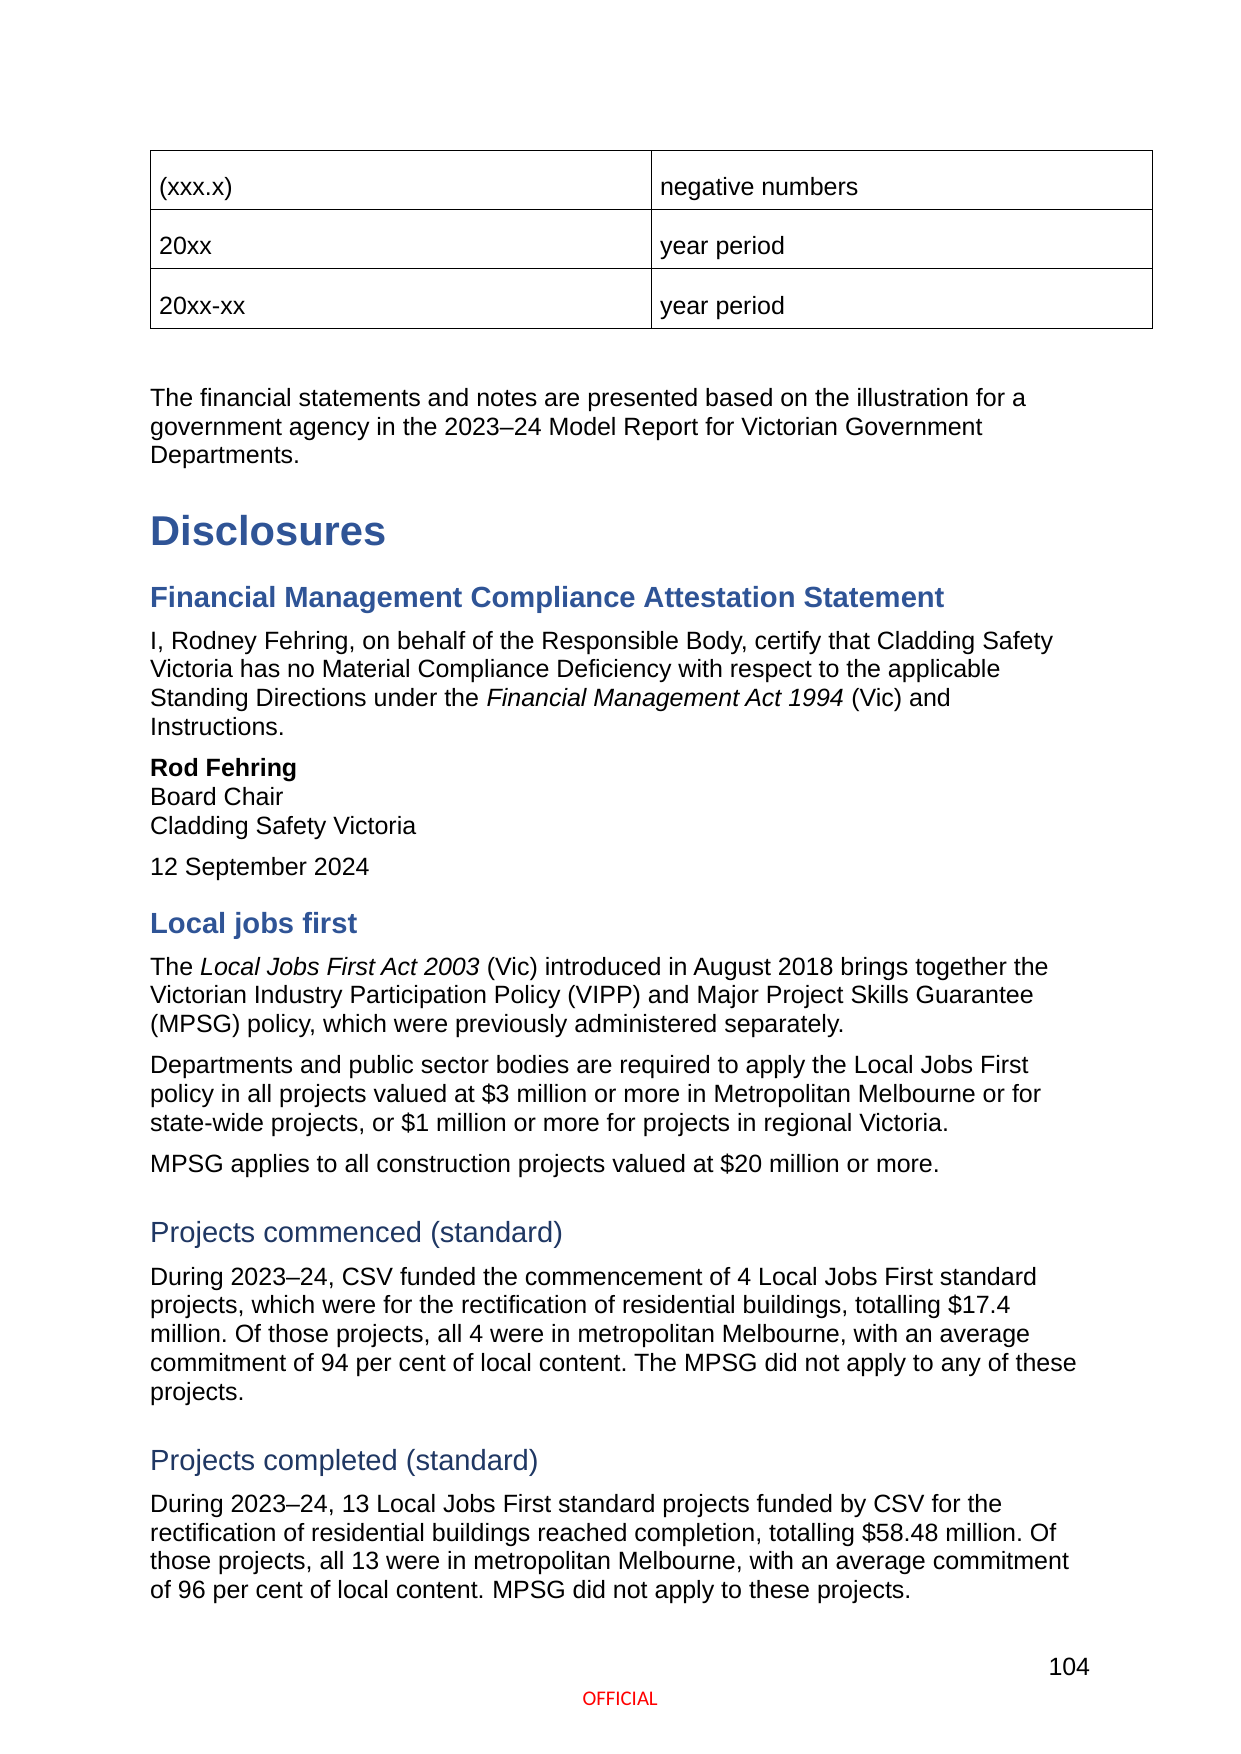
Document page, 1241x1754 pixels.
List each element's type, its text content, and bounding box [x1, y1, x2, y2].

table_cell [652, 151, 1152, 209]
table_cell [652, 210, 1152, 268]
text Rod Fehring Board Chair Cladding Safety Victoria [150, 753, 1090, 839]
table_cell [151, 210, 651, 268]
subtitle Projects commenced (standard) [150, 1216, 1090, 1249]
text I, Rodney Fehring, on behalf of the Responsible Body, certify that Cladding Safety Victoria has no Material Compliance Deficiency with respect to the applicable Standing Directions under the Financial Management Act 1994 (Vic) and Instructions. [150, 626, 1090, 741]
subtitle Projects completed (standard) [150, 1443, 1090, 1476]
text MPSG applies to all construction projects valued at $20 million or more. [150, 1149, 1090, 1178]
text Departments and public sector bodies are required to apply the Local Jobs First policy in all projects valued at $3 million or more in Metropolitan Melbourne or for state-wide projects, or $1 million or more for projects in regional Victoria. [150, 1051, 1090, 1137]
subtitle Financial Management Compliance Attestation Statement [150, 580, 1090, 613]
text During 2023–24, 13 Local Jobs First standard projects funded by CSV for the rectification of residential buildings reached completion, totalling $58.48 million. Of those projects, all 13 were in metropolitan Melbourne, with an average commitment of 96 per cent of local content. MPSG did not apply to these projects. [150, 1489, 1090, 1604]
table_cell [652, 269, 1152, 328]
text The financial statements and notes are presented based on the illustration for a government agency in the 2023–24 Model Report for Victorian Government Departments. [150, 383, 1090, 469]
text 12 September 2024 [150, 852, 1090, 881]
subtitle Local jobs first [150, 906, 1090, 939]
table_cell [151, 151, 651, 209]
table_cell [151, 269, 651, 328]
text The Local Jobs First Act 2003 (Vic) introduced in August 2018 brings together the Victorian Industry Participation Policy (VIPP) and Major Project Skills Guarantee (MPSG) policy, which were previously administered separately. [150, 952, 1090, 1038]
subtitle Disclosures [150, 507, 1090, 555]
text During 2023–24, CSV funded the commencement of 4 Local Jobs First standard projects, which were for the rectification of residential buildings, totalling $17.4 million. Of those projects, all 4 were in metropolitan Melbourne, with an average commitment of 94 per cent of local content. The MPSG did not apply to any of these projects. [150, 1262, 1090, 1405]
